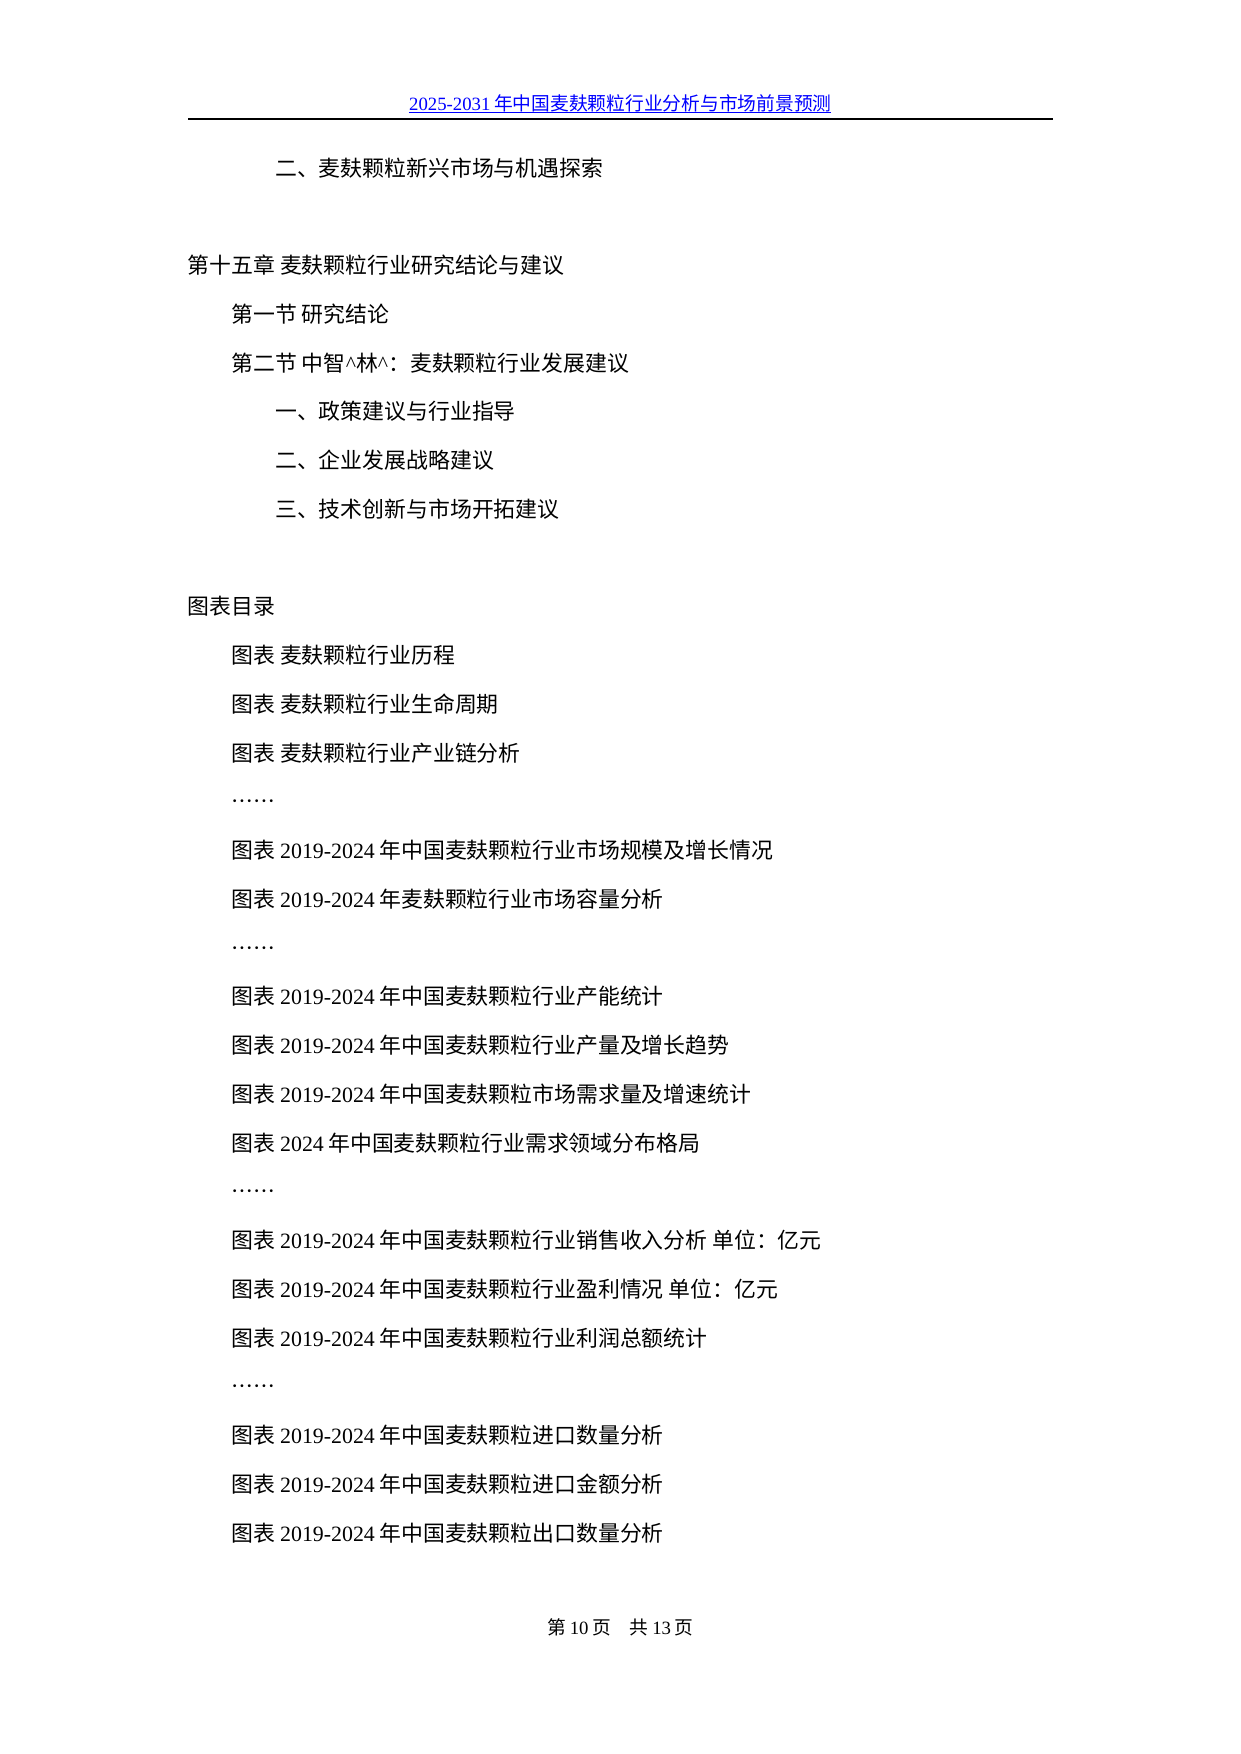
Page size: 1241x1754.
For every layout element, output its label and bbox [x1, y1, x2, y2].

text [187, 150, 1053, 1548]
